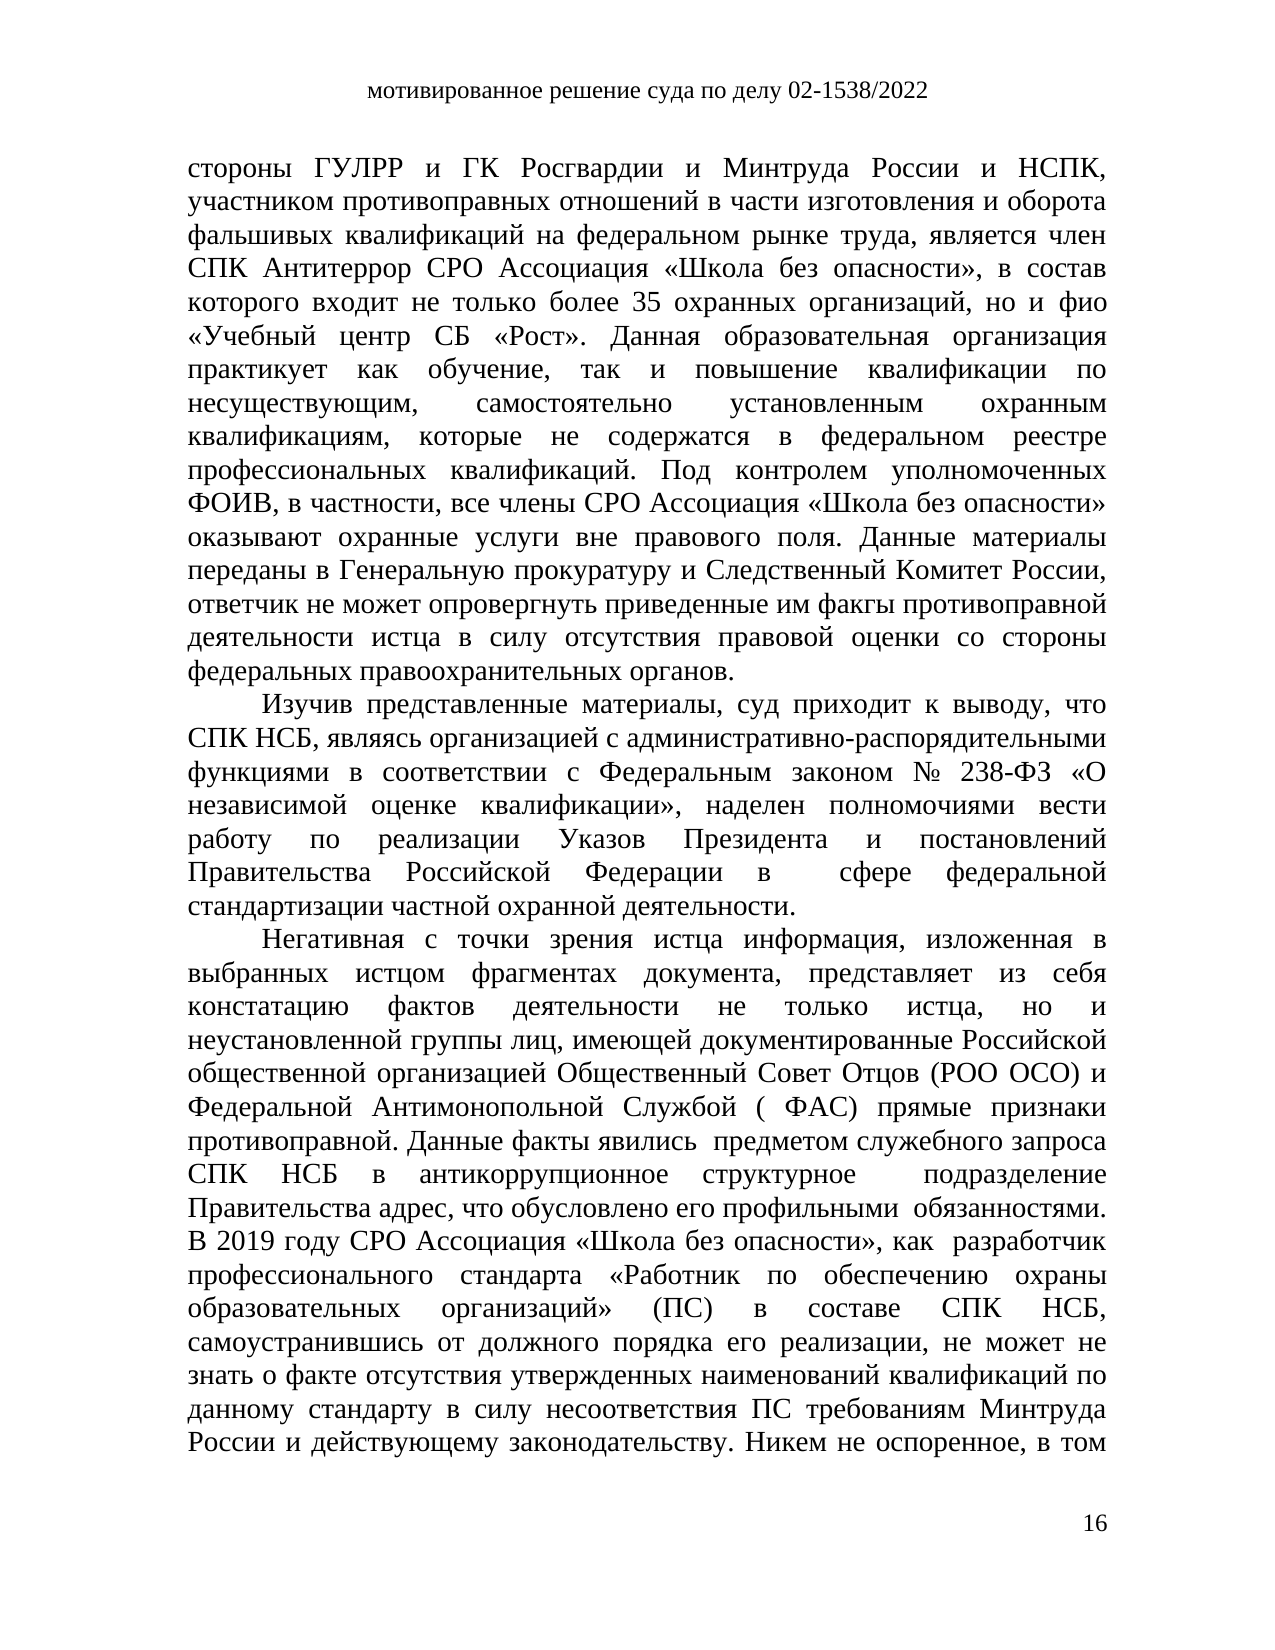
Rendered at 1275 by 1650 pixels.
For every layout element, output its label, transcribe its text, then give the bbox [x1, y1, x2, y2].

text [187, 150, 1107, 687]
text Изучив представленные материалы, суд приходит к выводу, что СПК НСБ, являясь организацией с административно-распорядительными функциями в соответствии с Федеральным законом № 238-ФЗ «О независимой оценке квалификации», наделен полномочиями вести работу по реализации Указов Президента и постановлений Правительства Российской Федерации в сфере федеральной стандартизации частной охранной деятельности. [187, 687, 1107, 921]
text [187, 921, 1107, 1458]
